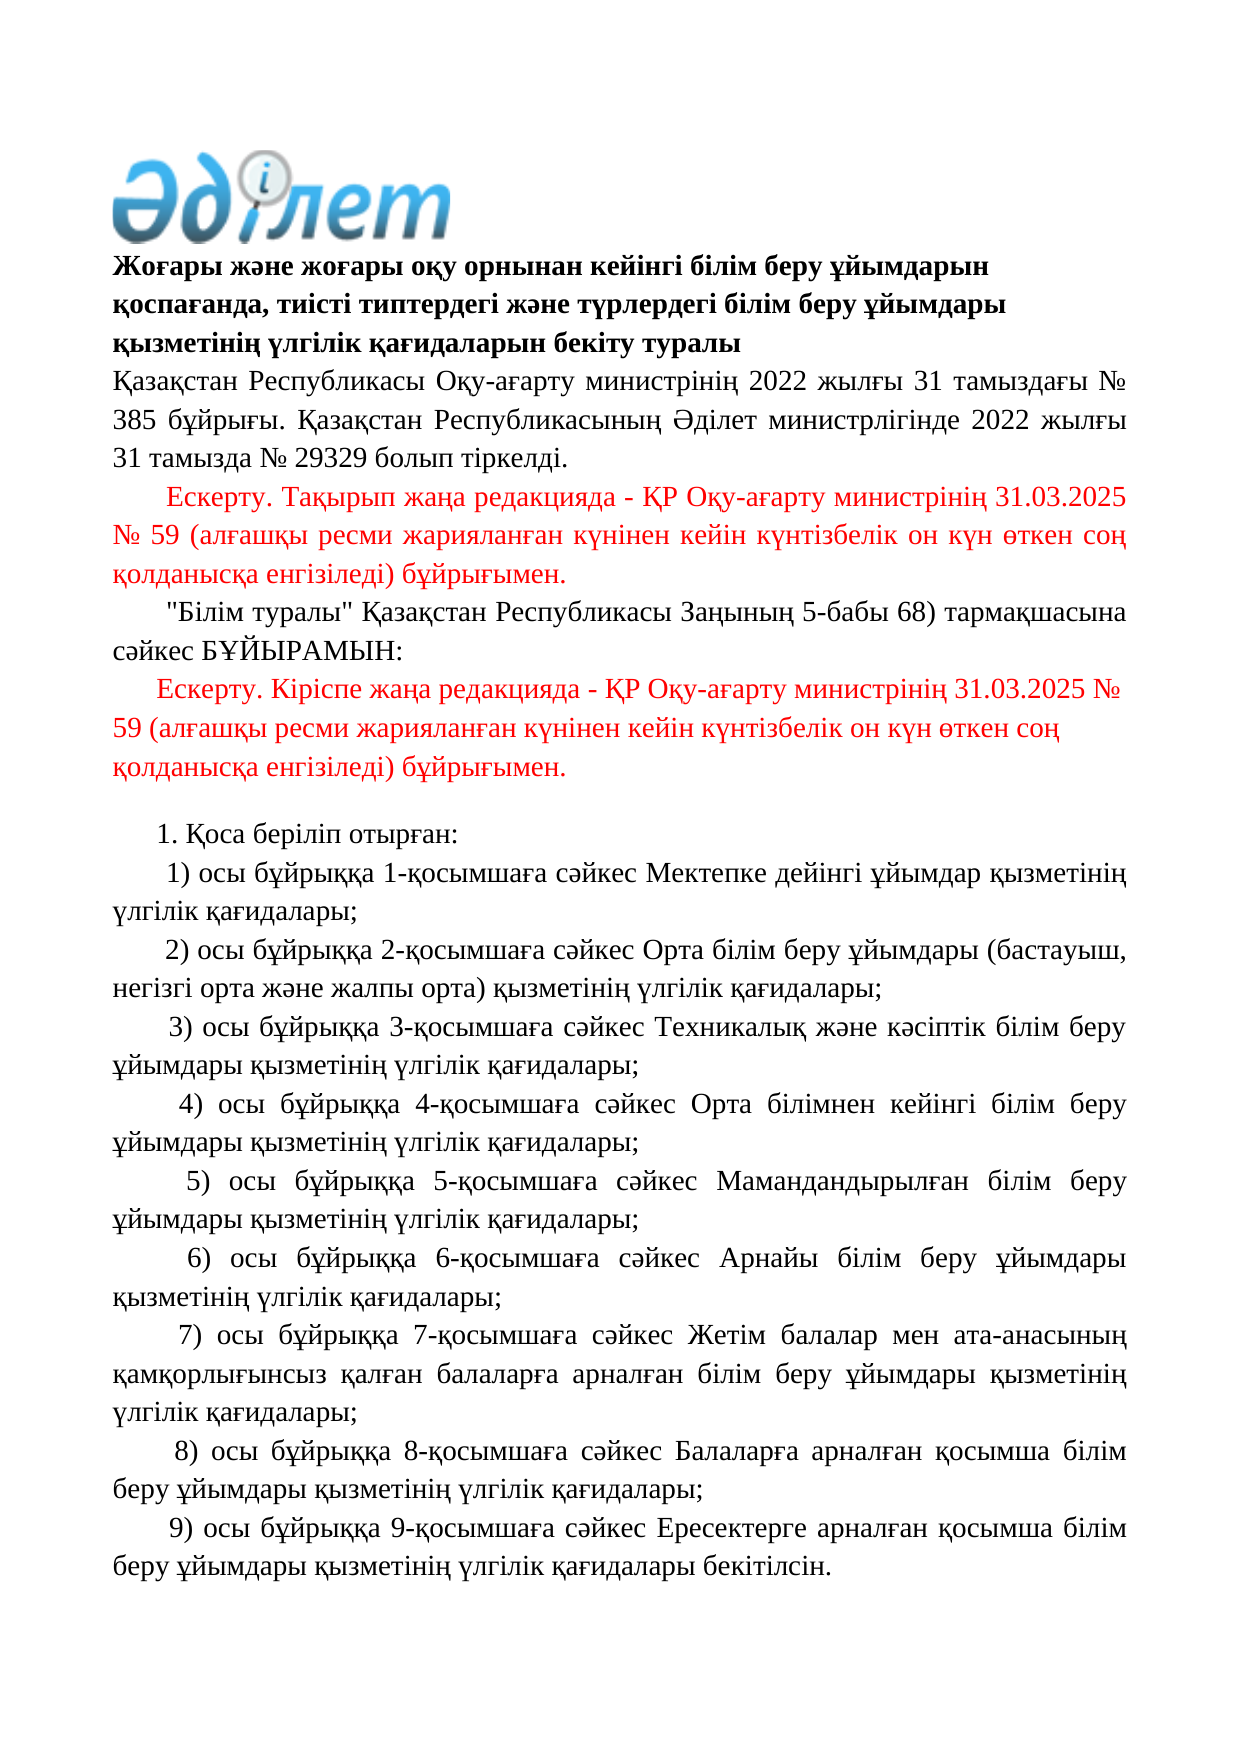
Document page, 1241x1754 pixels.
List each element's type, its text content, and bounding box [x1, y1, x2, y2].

text 2) осы бұйрыққа 2-қосымшаға сәйкес Орта білім беру ұйымдары (бастауыш, негізгі орта және жалпы орта) қызметінiң үлгілік қағидалары; [112, 932, 1128, 1004]
picture [112, 150, 451, 244]
text Ескерту. Тақырып жаңа редакцияда - ҚР Оқу-ағарту министрінің 31.03.2025 № 59 (алғашқы ресми жарияланған күнінен кейін күнтізбелік он күн өткен соң қолданысқа енгізіледі) бұйрығымен. [112, 479, 1128, 589]
text Қазақстан Республикасы Оқу-ағарту министрінің 2022 жылғы 31 тамыздағы № 385 бұйрығы. Қазақстан Республикасының Әділет министрлігінде 2022 жылғы 31 тамызда № 29329 болып тіркелді. [112, 363, 1128, 474]
text 1) осы бұйрыққа 1-қосымшаға сәйкес Мектепке дейiнгi ұйымдар қызметiнiң үлгілік қағидалары; [112, 855, 1128, 927]
text 8) осы бұйрыққа 8-қосымшаға сәйкес Балаларға арналған қосымша білім беру ұйымдары қызметінің үлгілік қағидалары; [112, 1433, 1128, 1505]
text 4) осы бұйрыққа 4-қосымшаға сәйкес Орта білімнен кейінгі білім беру ұйымдары қызметінің үлгілік қағидалары; [112, 1086, 1128, 1158]
text 1. Қоса беріліп отырған: [112, 816, 1128, 850]
text 7) осы бұйрыққа 7-қосымшаға сәйкес Жетiм балалар мен ата-анасының қамқорлығынсыз қалған балаларға арналған бiлiм беру ұйымдары қызметiнiң үлгілік қағидалары; [112, 1317, 1128, 1428]
text 5) осы бұйрыққа 5-қосымшаға сәйкес Мамандандырылған білім беру ұйымдары қызметінің үлгілік қағидалары; [112, 1163, 1128, 1235]
text Ескерту. Кіріспе жаңа редакцияда - ҚР Оқу-ағарту министрінің 31.03.2025 № 59 (алғашқы ресми жарияланған күнінен кейін күнтізбелік он күн өткен соң қолданысқа енгізіледі) бұйрығымен. [112, 672, 1128, 812]
text "Білім туралы" Қазақстан Республикасы Заңының 5-бабы 68) тармақшасына сәйкес БҰЙЫРАМЫН: [112, 594, 1128, 667]
text 9) осы бұйрыққа 9-қосымшаға сәйкес Ересектерге арналған қосымша білім беру ұйымдары қызметінің үлгілік қағидалары бекітілсін. [112, 1510, 1128, 1582]
text 6) осы бұйрыққа 6-қосымшаға сәйкес Арнайы білім беру ұйымдары қызметінің үлгілік қағидалары; [112, 1240, 1128, 1312]
text Жоғары және жоғары оқу орнынан кейінгі білім беру ұйымдарын қоспағанда, тиісті типтердегі және түрлердегі білім беру ұйымдары қызметінің үлгілік қағидаларын бекіту туралы [112, 248, 1128, 358]
text 3) осы бұйрыққа 3-қосымшаға сәйкес Техникалық және кәсіптік білім беру ұйымдары қызметінің үлгілік қағидалары; [112, 1009, 1128, 1081]
